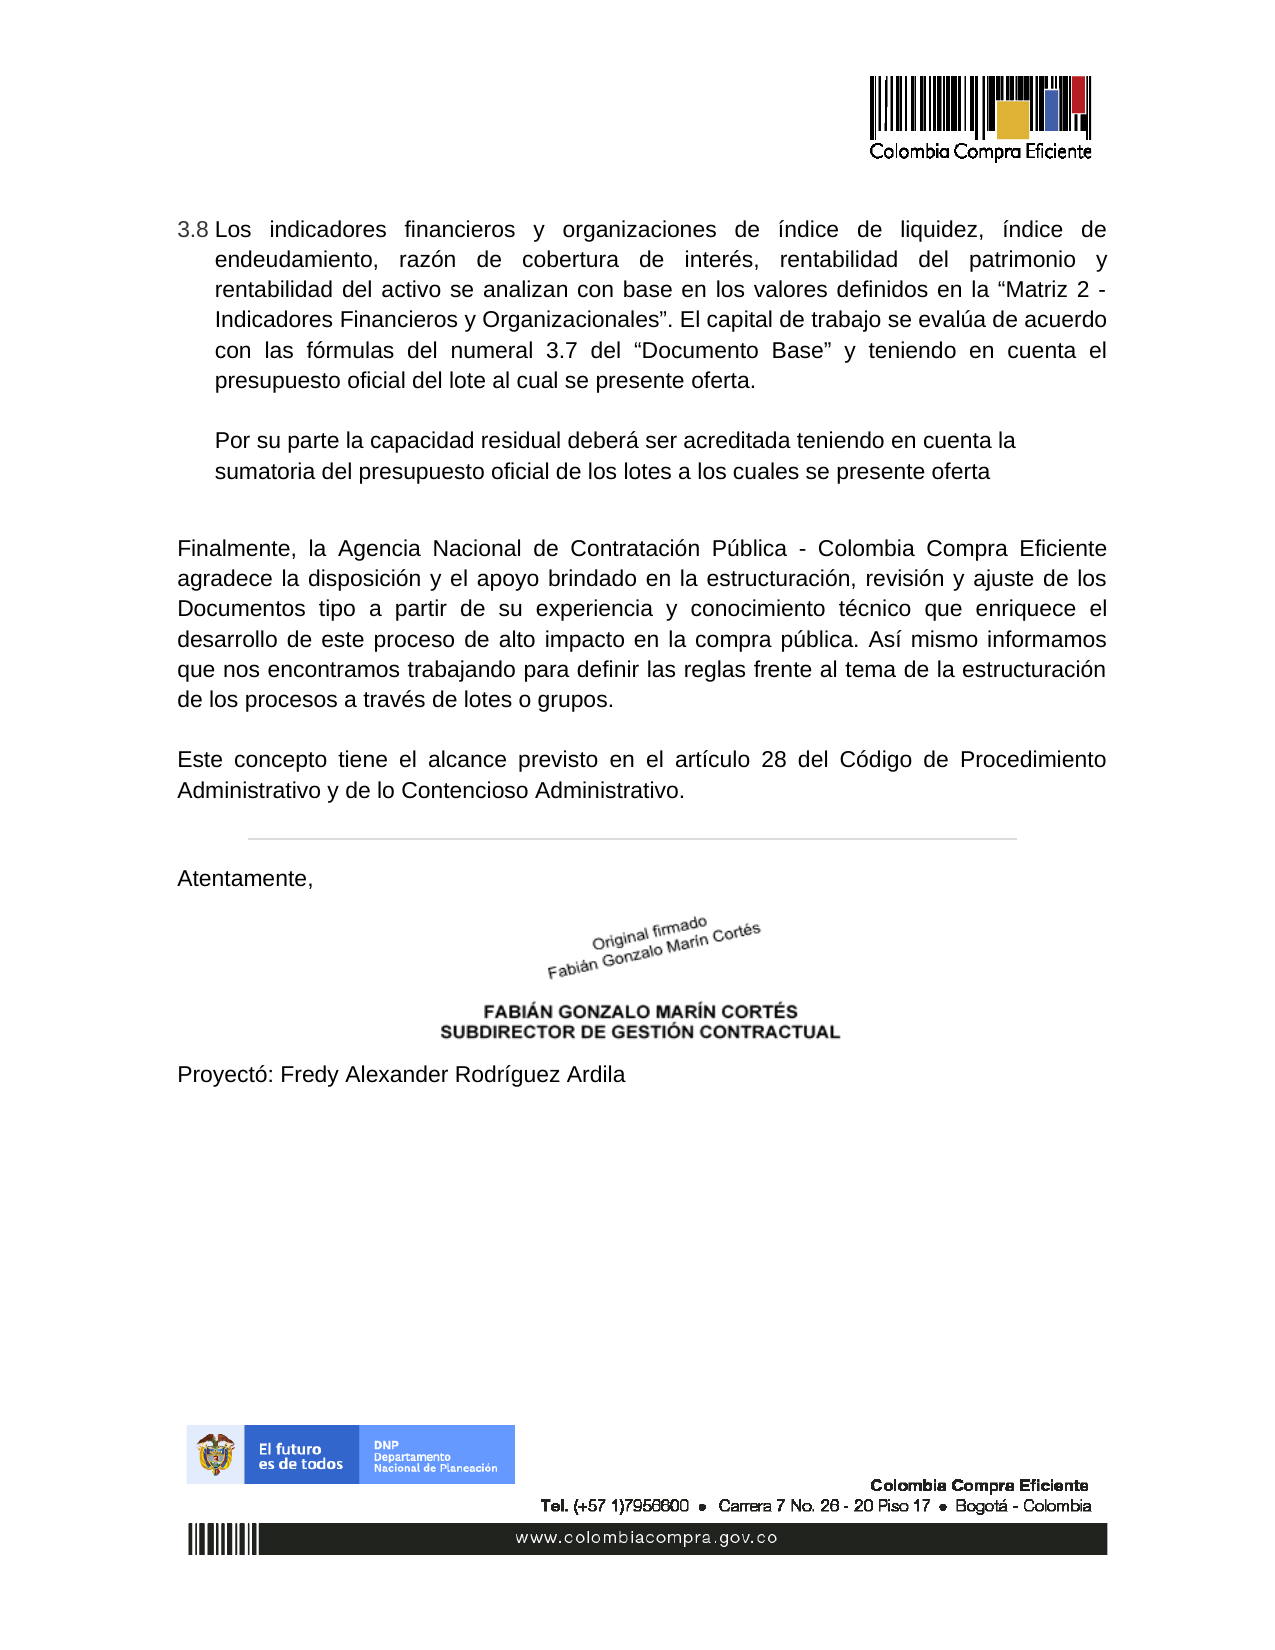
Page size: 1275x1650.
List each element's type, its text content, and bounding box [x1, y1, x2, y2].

list Los indicadores financieros y organizaciones de índice de liquidez, índice de endeudamiento, razón de cobertura de interés, rentabilidad del patrimonio y rentabilidad del activo se analizan con base en los valores definidos en la “Matriz 2 - Indicadores Financieros y Organizacionales”. El capital de trabajo se evalúa de acuerdo con las fórmulas del numeral 3.7 del “Documento Base” y teniendo en cuenta el presupuesto oficial del lote al cual se presente oferta. [177, 216, 1108, 393]
picture [186, 1425, 1108, 1555]
picture [415, 891, 871, 1054]
text Proyectó: Fredy Alexander Rodríguez Ardila [177, 1061, 1119, 1088]
text Atentamente, [177, 864, 1119, 891]
text Este concepto tiene el alcance previsto en el artículo 28 del Código de Procedimiento Administrativo y de lo Contencioso Administrativo. [177, 746, 1107, 803]
picture [870, 76, 1092, 163]
text Por su parte la capacidad residual deberá ser acreditada teniendo en cuenta la sumatoria del presupuesto oficial de los lotes a los cuales se presente oferta [214, 427, 1108, 484]
text Finalmente, la Agencia Nacional de Contratación Pública - Colombia Compra Eficiente agradece la disposición y el apoyo brindado en la estructuración, revisión y ajuste de los Documentos tipo a partir de su experiencia y conocimiento técnico que enriquece el desarrollo de este proceso de alto impacto en la compra pública. Así mismo informamos que nos encontramos trabajando para definir las reglas frente al tema de la estructuración de los procesos a través de lotes o grupos. [177, 535, 1108, 712]
